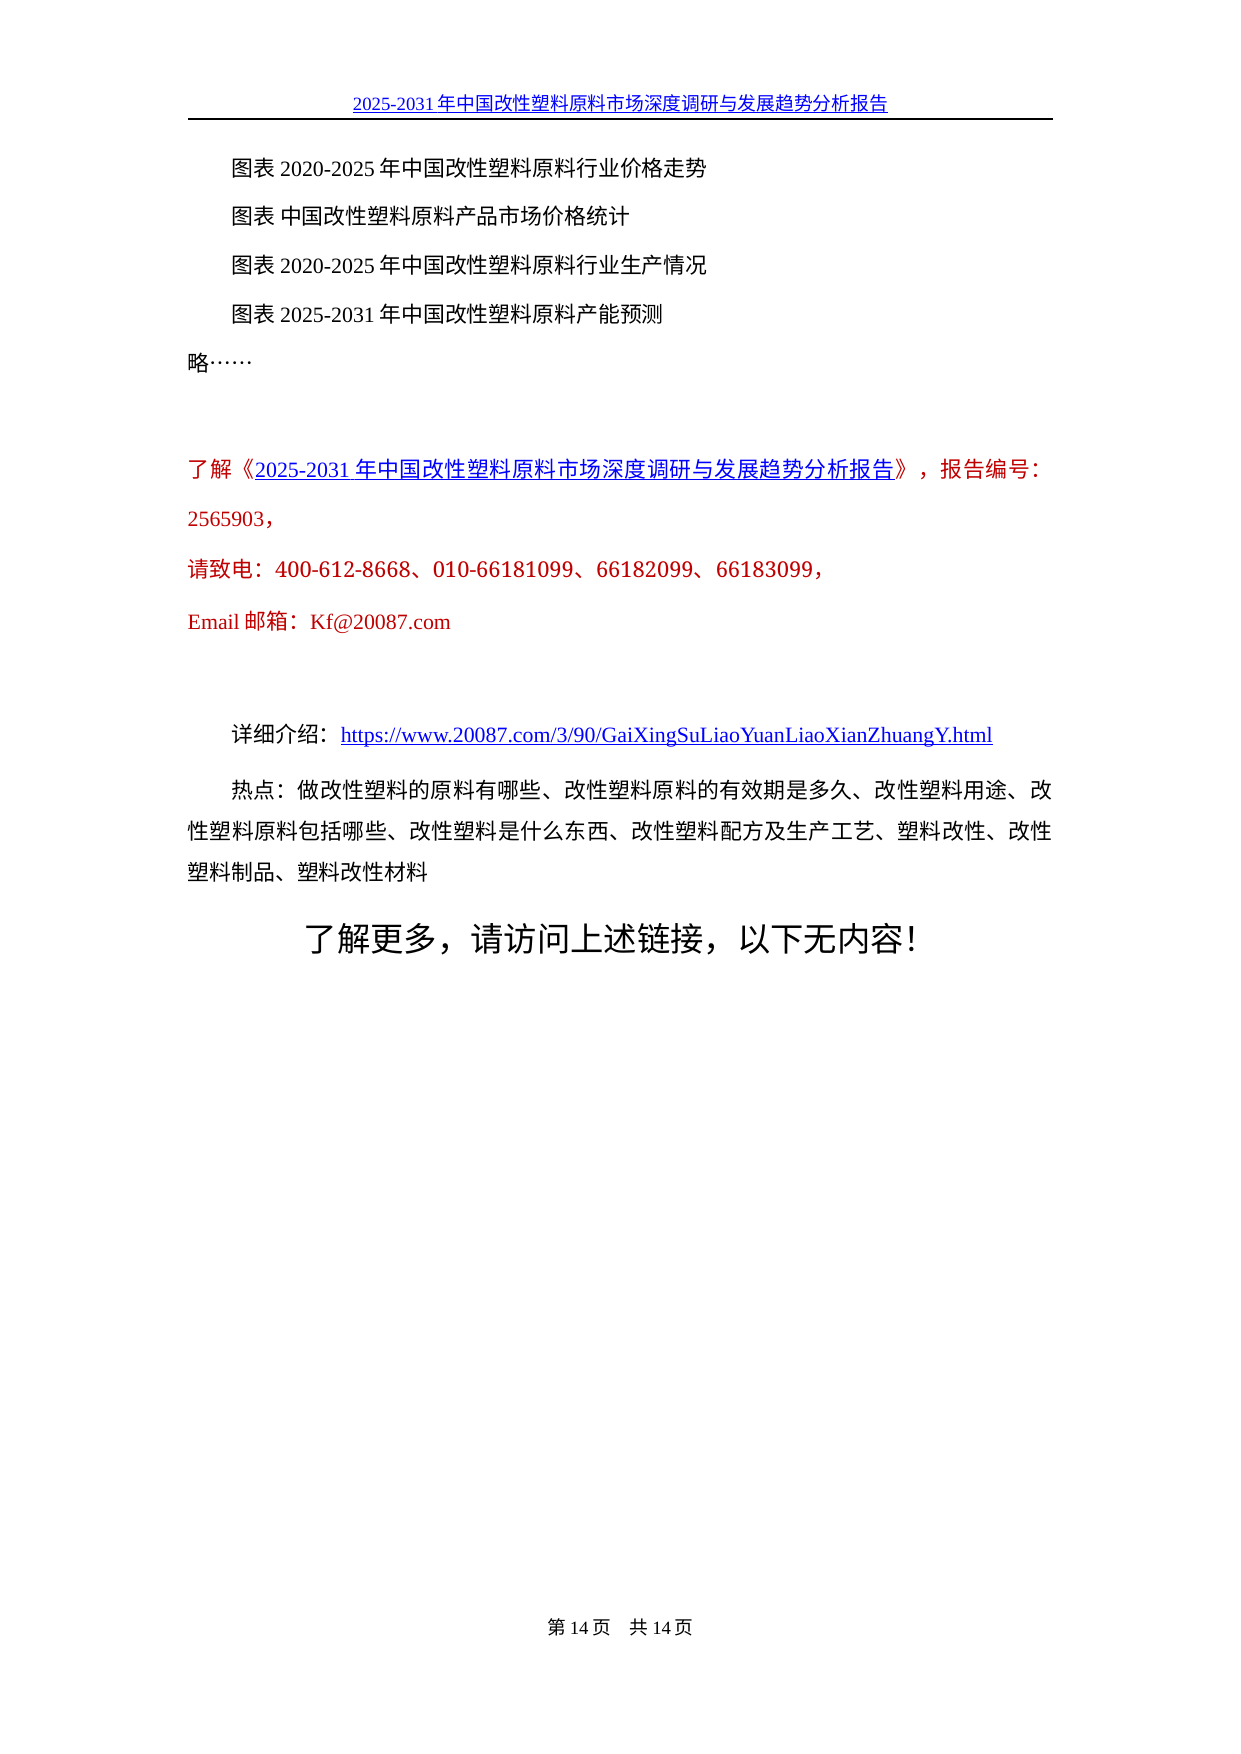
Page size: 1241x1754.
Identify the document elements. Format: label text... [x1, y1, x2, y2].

text 请致电：400-612-8668、010-66181099、66182099、66183099， [187, 552, 1053, 584]
text 详细介绍：https://www.20087.com/3/90/GaiXingSuLiaoYuanLiaoXianZhuangY.html [187, 716, 1053, 749]
title 了解更多，请访问上述链接，以下无内容！ [187, 904, 1053, 969]
text 热点：做改性塑料的原料有哪些、改性塑料原料的有效期是多久、改性塑料用途、改性塑料原料包括哪些、改性塑料是什么东西、改性塑料配方及生产工艺、塑料改性、改性塑料制品、塑料改性材料 [187, 773, 1053, 887]
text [187, 150, 1053, 378]
text 了解《2025-2031年中国改性塑料原料市场深度调研与发展趋势分析报告》，报告编号：2565903， [187, 452, 1053, 533]
text Email邮箱：Kf@20087.com [187, 603, 1053, 636]
